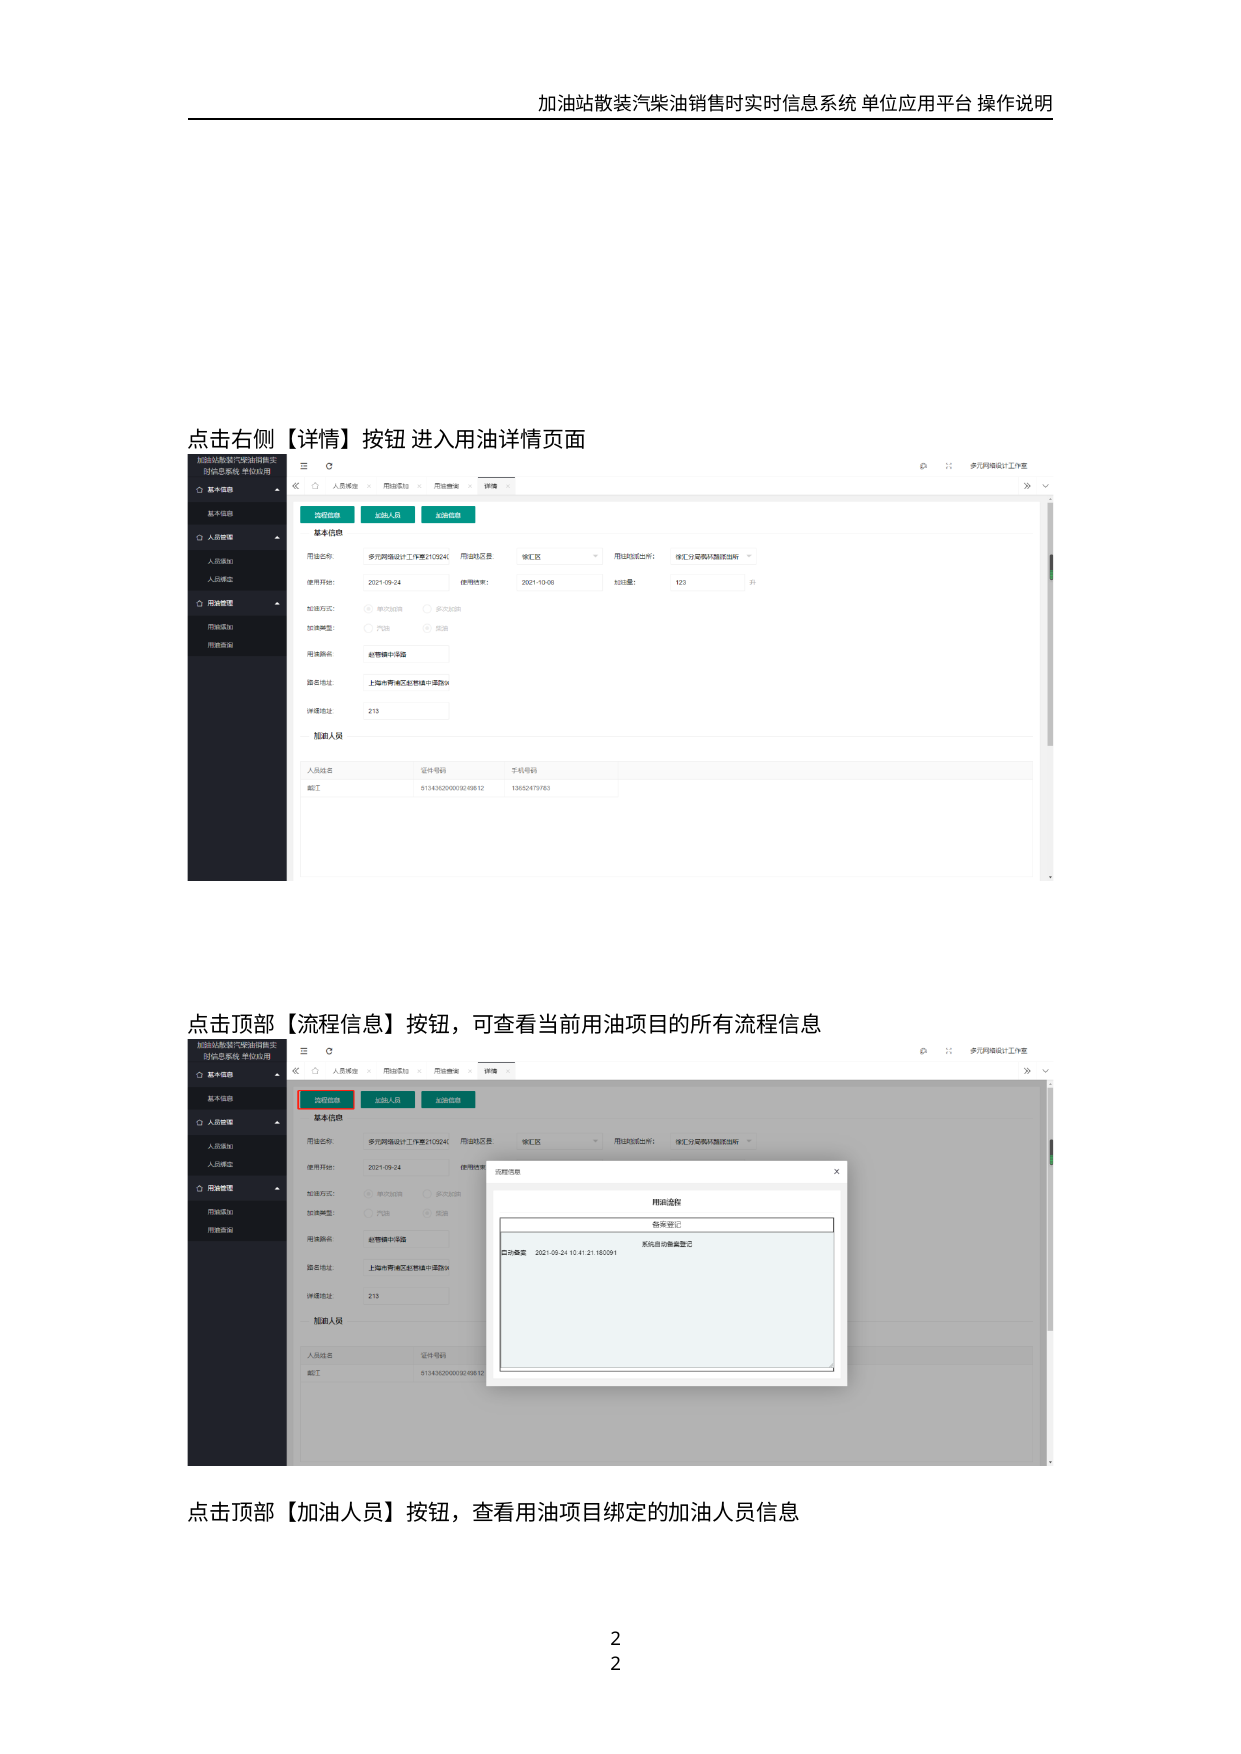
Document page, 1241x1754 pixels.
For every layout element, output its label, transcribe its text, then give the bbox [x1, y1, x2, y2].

text 点击顶部【流程信息】按钮，可查看当前用油项目的所有流程信息 [187, 1007, 1053, 1039]
picture [187, 454, 1054, 881]
text 点击右侧【详情】按钮 进入用油详情页面 [187, 422, 1053, 454]
picture [187, 1039, 1054, 1466]
text 点击顶部【加油人员】按钮，查看用油项目绑定的加油人员信息 [187, 1494, 1053, 1527]
